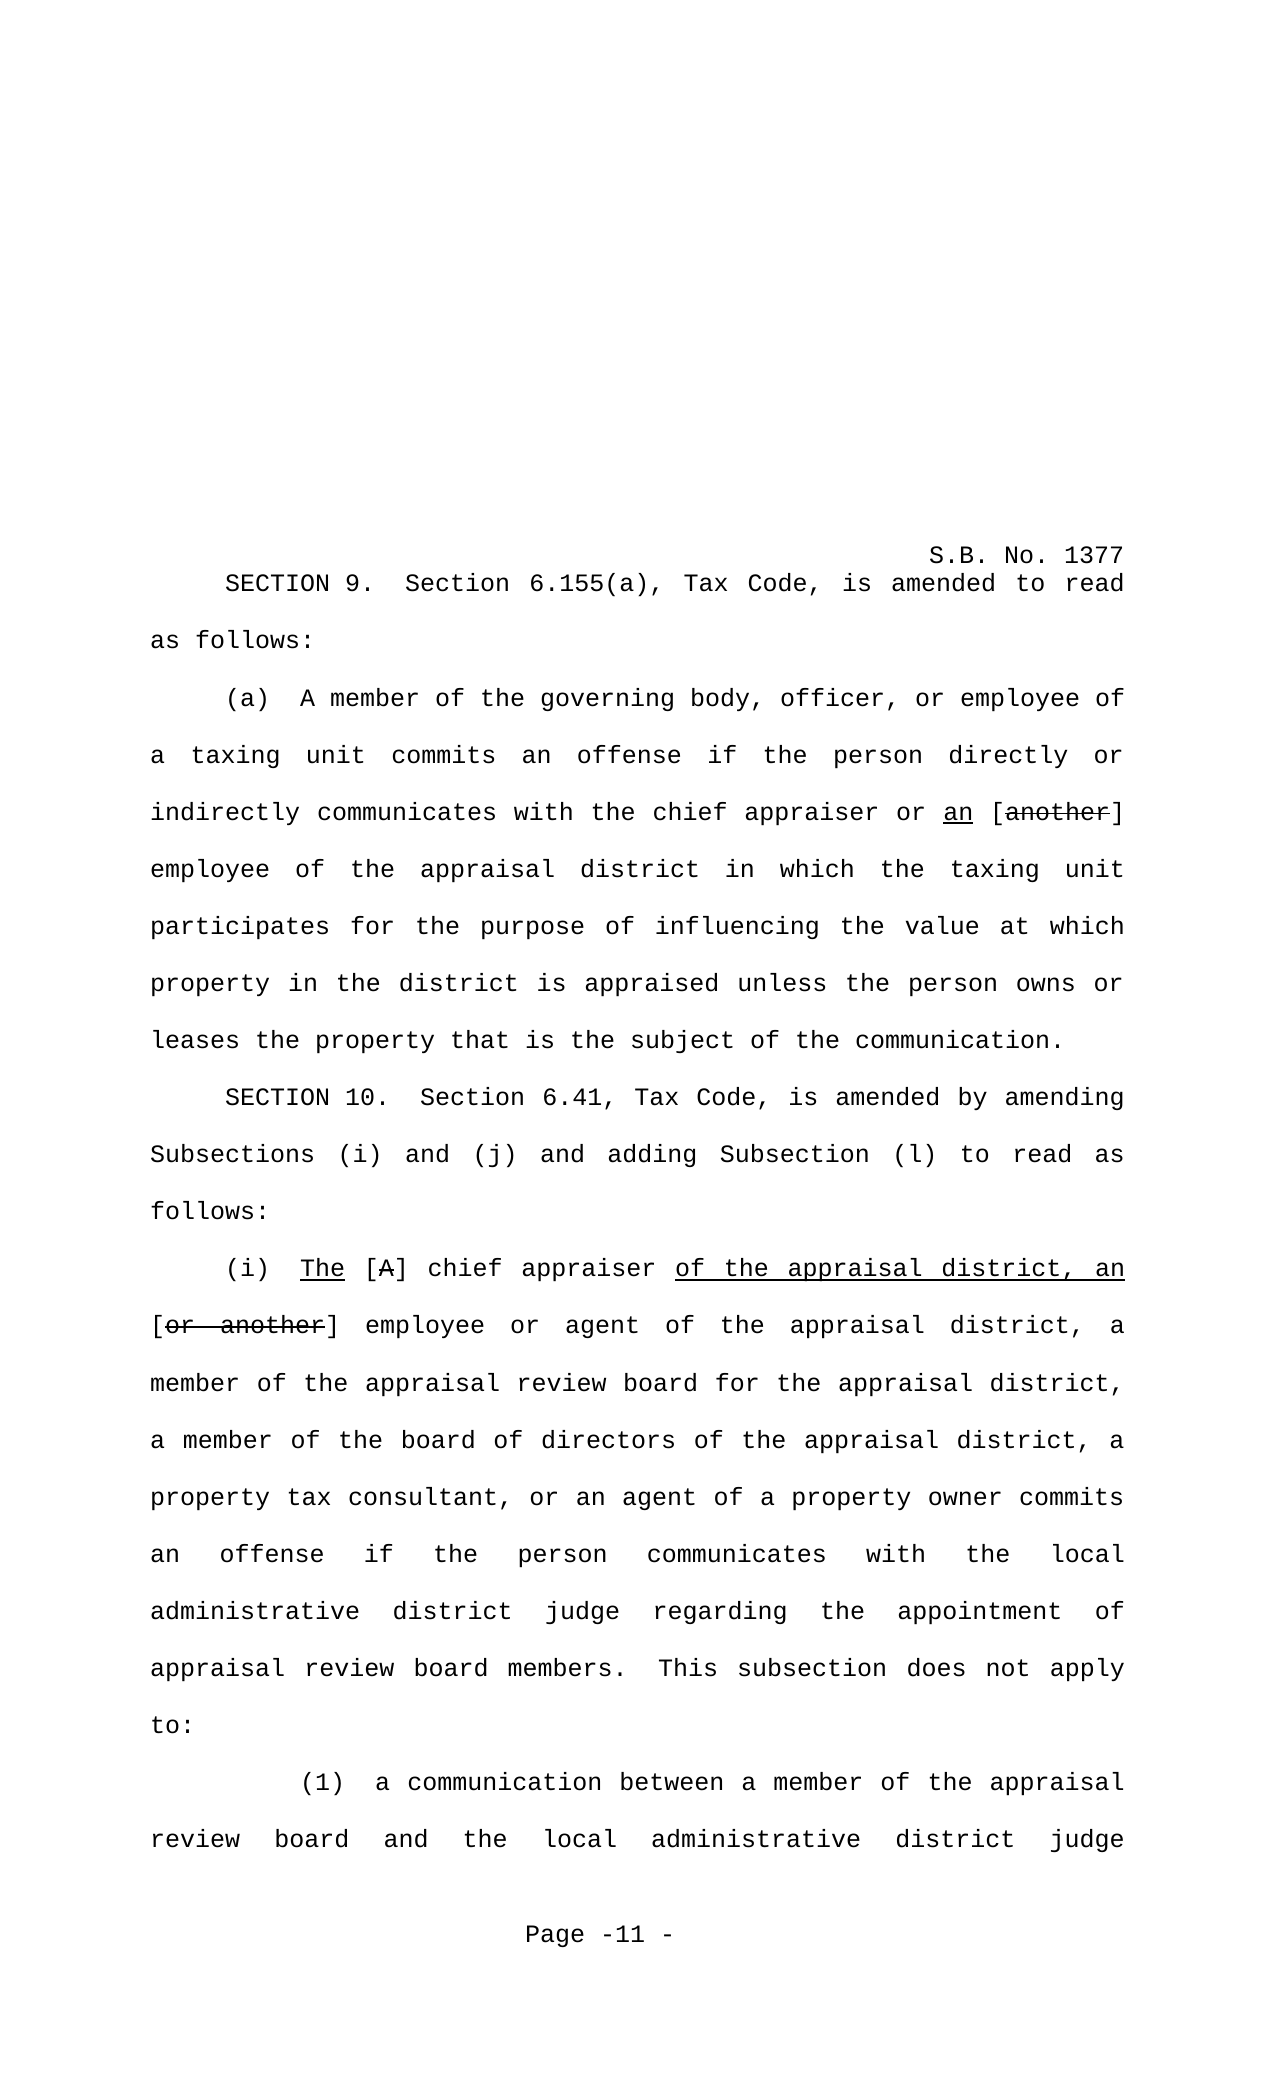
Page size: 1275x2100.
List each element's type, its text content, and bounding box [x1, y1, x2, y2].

text SECTION 10. Section 6.41, Tax Code, is amended by amending Subsections (i) and (j) and adding Subsection (l) to read as follows: [150, 1084, 1125, 1227]
text (a) A member of the governing body, officer, or employee of a taxing unit commits an offense if the person directly or indirectly communicates with the chief appraiser or an [another] employee of the appraisal district in which the taxing unit participates for the purpose of influencing the value at which property in the district is appraised unless the person owns or leases the property that is the subject of the communication. [150, 685, 1125, 1056]
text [150, 1769, 1125, 1855]
text SECTION 9. Section 6.155(a), Tax Code, is amended to read as follows: [150, 571, 1125, 656]
text (i) The [A] chief appraiser of the appraisal district, an [or another] employee or agent of the appraisal district, a member of the appraisal review board for the appraisal district, a member of the board of directors of the appraisal district, a property tax consultant, or an agent of a property owner commits an offense if the person communicates with the local administrative district judge regarding the appointment of appraisal review board members. This subsection does not apply to: [150, 1256, 1125, 1741]
